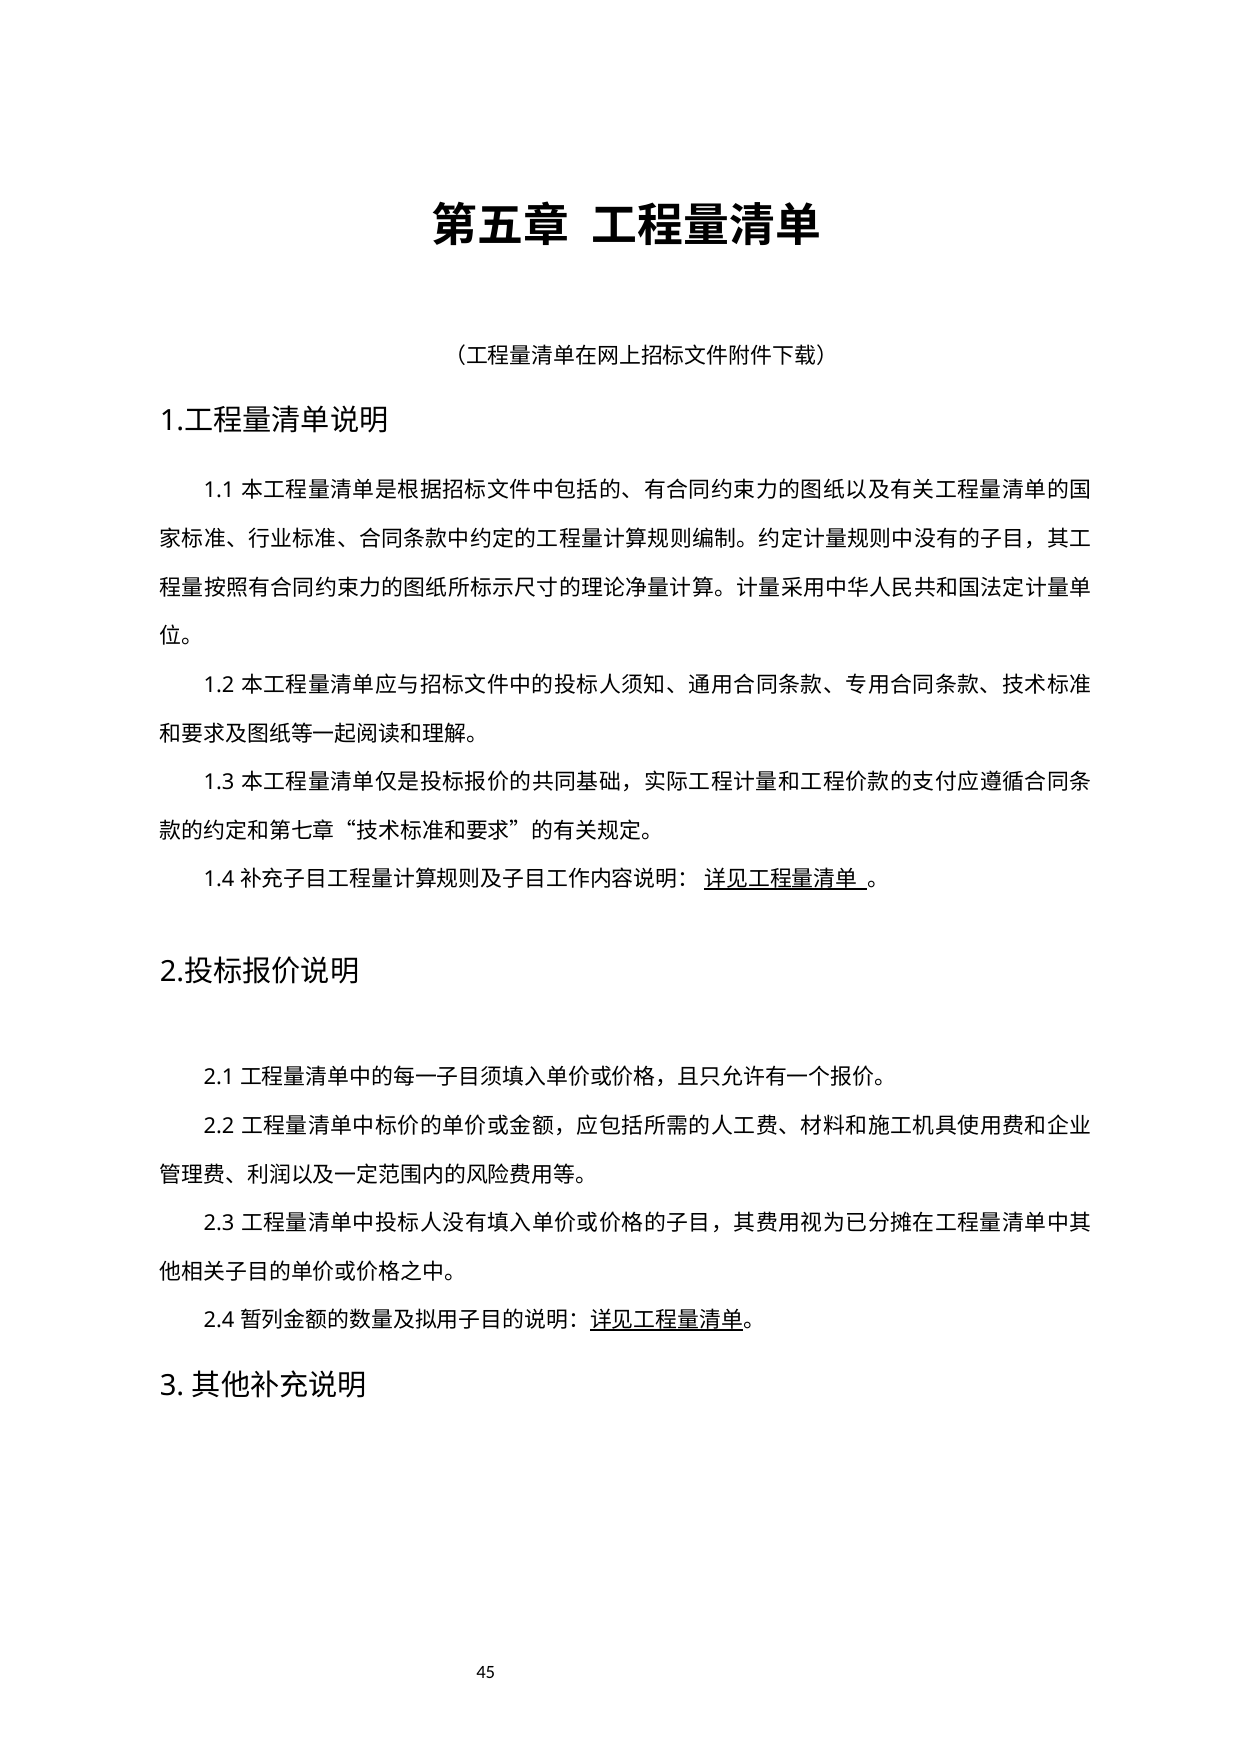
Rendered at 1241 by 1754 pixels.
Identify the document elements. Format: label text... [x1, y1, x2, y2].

text 2.3 工程量清单中投标人没有填入单价或价格的子目，其费用视为已分摊在工程量清单中其他相关子目的单价或价格之中。 [159, 1204, 1093, 1286]
text 2.4 暂列金额的数量及拟用子目的说明：详见工程量清单。 [159, 1302, 1093, 1334]
text 1.工程量清单说明 [159, 386, 1093, 451]
text 1.1 本工程量清单是根据招标文件中包括的、有合同约束力的图纸以及有关工程量清单的国家标准、行业标准、合同条款中约定的工程量计算规则编制。约定计量规则中没有的子目，其工程量按照有合同约束力的图纸所标示尺寸的理论净量计算。计量采用中华人民共和国法定计量单位。 [159, 472, 1093, 651]
text 2.2 工程量清单中标价的单价或金额，应包括所需的人工费、材料和施工机具使用费和企业管理费、利润以及一定范围内的风险费用等。 [159, 1107, 1093, 1189]
subtitle 2.投标报价说明 [159, 936, 1093, 1001]
text 1.3 本工程量清单仅是投标报价的共同基础，实际工程计量和工程价款的支付应遵循合同条款的约定和第七章“技术标准和要求”的有关规定。 [159, 763, 1093, 845]
text 1.4 补充子目工程量计算规则及子目工作内容说明： 详见工程量清单 。 [159, 861, 1093, 893]
text （工程量清单在网上招标文件附件下载） [159, 337, 1093, 370]
subtitle 工程量清单 [159, 172, 1093, 270]
text 2.1 工程量清单中的每一子目须填入单价或价格，且只允许有一个报价。 [159, 1059, 1093, 1092]
text 3. 其他补充说明 [159, 1350, 1093, 1415]
text 1.2 本工程量清单应与招标文件中的投标人须知、通用合同条款、专用合同条款、技术标准和要求及图纸等一起阅读和理解。 [159, 666, 1093, 748]
